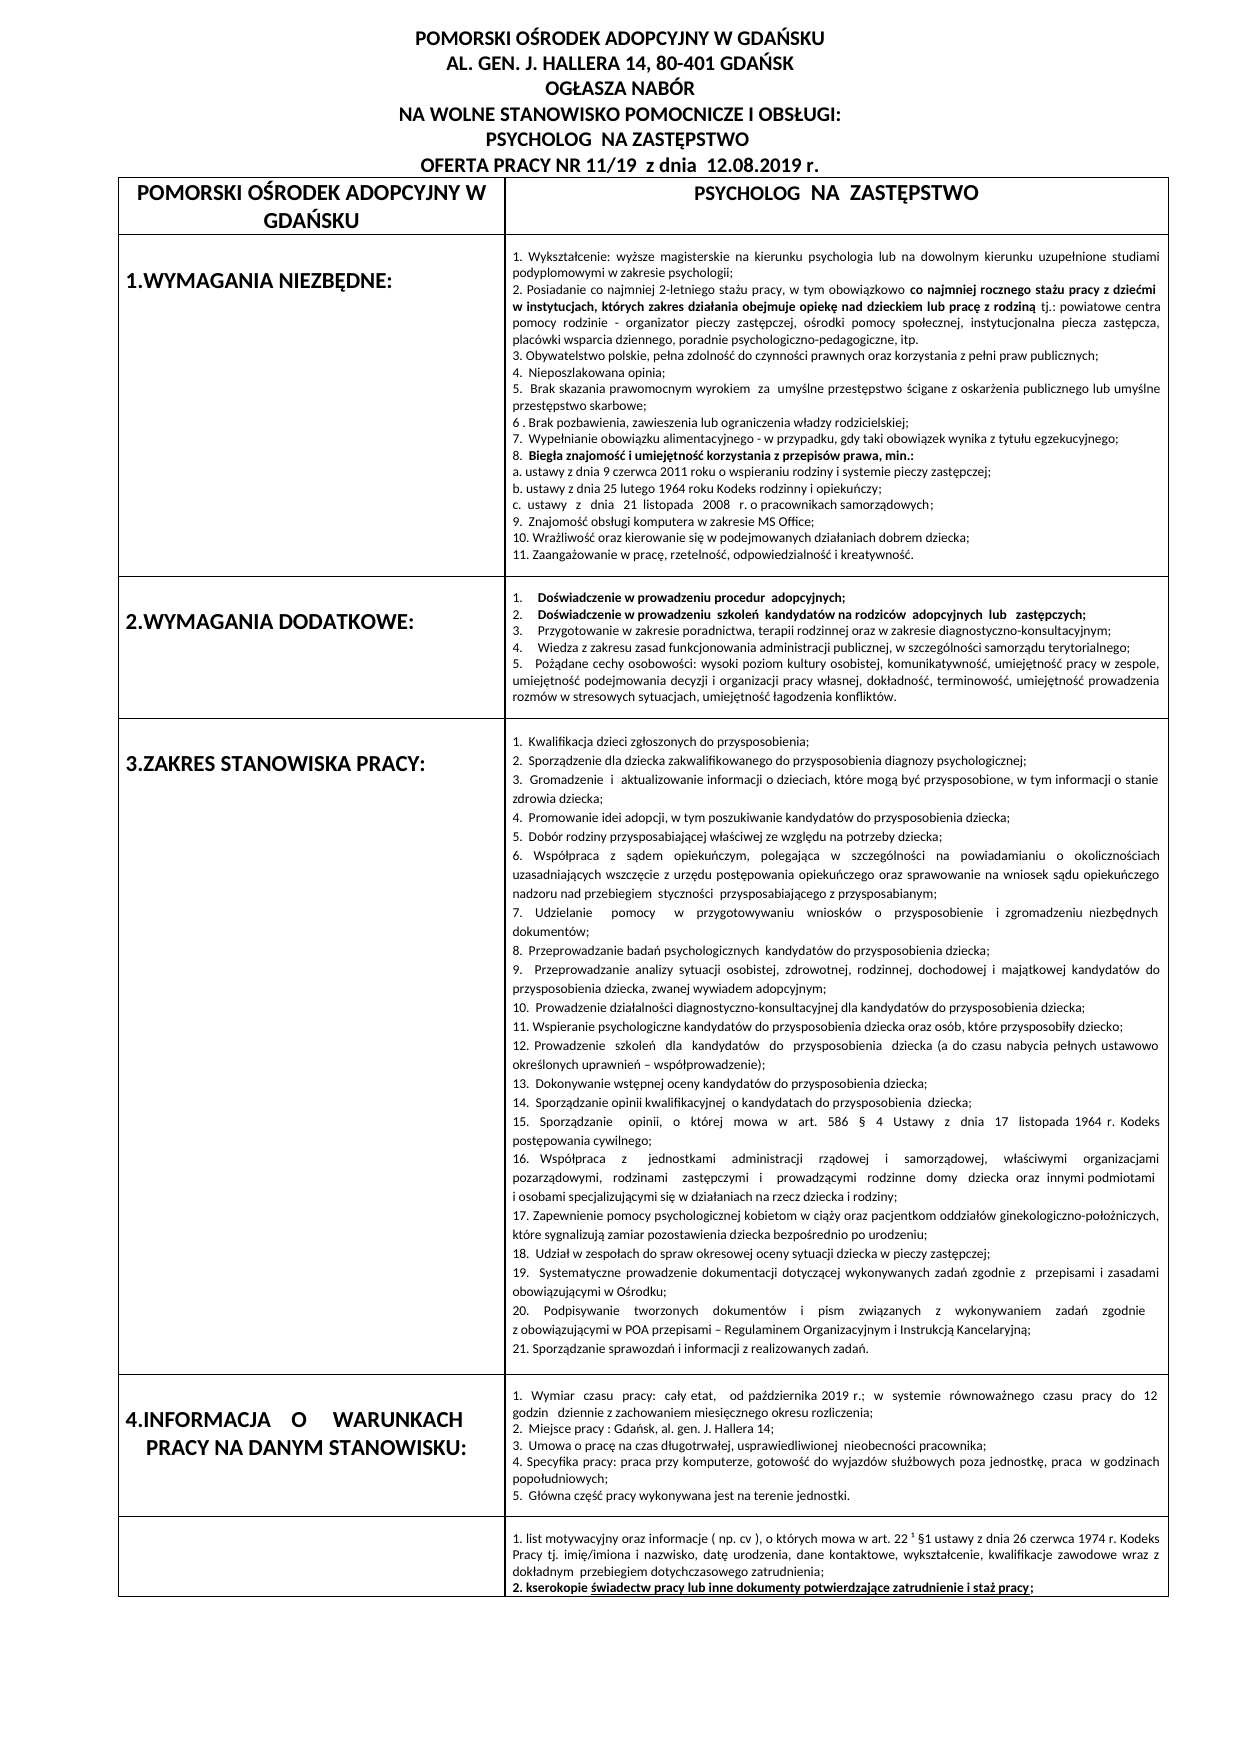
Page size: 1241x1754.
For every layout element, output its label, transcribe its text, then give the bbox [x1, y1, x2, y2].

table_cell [119, 1517, 504, 1596]
table_cell 1. Doświadczenie w prowadzeniu procedur adopcyjnych; 2. Doświadczenie w prowadzeniu szkoleń kandydatów na rodziców adopcyjnych lub zastępczych; 3. Przygotowanie w zakresie poradnictwa, terapii rodzinnej oraz w zakresie diagnostyczno-konsultacyjnym; 4. Wiedza z zakresu zasad funkcjonowania administracji publicznej, w szczególności samorządu terytorialnego; 5. Pożądane cechy osobowości: wysoki poziom kultury osobistej, komunikatywność, umiejętność pracy w zespole, umiejętność podejmowania decyzji i organizacji pracy własnej, dokładność, terminowość, umiejętność prowadzenia rozmów w stresowych sytuacjach, umiejętność łagodzenia konfliktów. [506, 577, 1168, 718]
text POMORSKI OŚRODEK ADOPCYJNY W GDAŃSKU [148, 25, 1092, 50]
text OGŁASZA NABÓR [148, 76, 1092, 101]
table_cell 1.WYMAGANIA NIEZBĘDNE: [119, 235, 504, 576]
table_cell 1. Wykształcenie: wyższe magisterskie na kierunku psychologia lub na dowolnym kierunku uzupełnione studiami podyplomowymi w zakresie psychologii; 2. Posiadanie co najmniej 2-letniego stażu pracy, w tym obowiązkowo co najmniej rocznego stażu pracy z dziećmi w instytucjach, których zakres działania obejmuje opiekę nad dzieckiem lub pracę z rodziną tj.: powiatowe centra pomocy rodzinie - organizator pieczy zastępczej, ośrodki pomocy społecznej, instytucjonalna piecza zastępcza, placówki wsparcia dziennego, poradnie psychologiczno-pedagogiczne, itp. 3. Obywatelstwo polskie, pełna zdolność do czynności prawnych oraz korzystania z pełni praw publicznych; 4. Nieposzlakowana opinia; 5. Brak skazania prawomocnym wyrokiem za umyślne przestępstwo ścigane z oskarżenia publicznego lub umyślne przestępstwo skarbowe; 6 . Brak pozbawienia, zawieszenia lub ograniczenia władzy rodzicielskiej; 7. Wypełnianie obowiązku alimentacyjnego - w przypadku, gdy taki obowiązek wynika z tytułu egzekucyjnego; 8. Biegła znajomość i umiejętność korzystania z przepisów prawa, min.: a. ustawy z dnia 9 czerwca 2011 roku o wspieraniu rodziny i systemie pieczy zastępczej; b. ustawy z dnia 25 lutego 1964 roku Kodeks rodzinny i opiekuńczy; c. ustawy z dnia 21 listopada 2008 r. o pracownikach samorządowych; 9. Znajomość obsługi komputera w zakresie MS Office; 10. Wrażliwość oraz kierowanie się w podejmowanych działaniach dobrem dziecka; 11. Zaangażowanie w pracę, rzetelność, odpowiedzialność i kreatywność. [506, 235, 1168, 576]
text NA WOLNE STANOWISKO POMOCNICZE I OBSŁUGI: [148, 101, 1092, 126]
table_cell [506, 1517, 1168, 1596]
table_cell 1. Kwalifikacja dzieci zgłoszonych do przysposobienia; 2. Sporządzenie dla dziecka zakwalifikowanego do przysposobienia diagnozy psychologicznej; 3. Gromadzenie i aktualizowanie informacji o dzieciach, które mogą być przysposobione, w tym informacji o stanie zdrowia dziecka; 4. Promowanie idei adopcji, w tym poszukiwanie kandydatów do przysposobienia dziecka; 5. Dobór rodziny przysposabiającej właściwej ze względu na potrzeby dziecka; 6. Współpraca z sądem opiekuńczym, polegająca w szczególności na powiadamianiu o okolicznościach uzasadniających wszczęcie z urzędu postępowania opiekuńczego oraz sprawowanie na wniosek sądu opiekuńczego nadzoru nad przebiegiem styczności przysposabiającego z przysposabianym; 7. Udzielanie pomocy w przygotowywaniu wniosków o przysposobienie i zgromadzeniu niezbędnych dokumentów; 8. Przeprowadzanie badań psychologicznych kandydatów do przysposobienia dziecka; 9. Przeprowadzanie analizy sytuacji osobistej, zdrowotnej, rodzinnej, dochodowej i majątkowej kandydatów do przysposobienia dziecka, zwanej wywiadem adopcyjnym; 10. Prowadzenie działalności diagnostyczno-konsultacyjnej dla kandydatów do przysposobienia dziecka; 11. Wspieranie psychologiczne kandydatów do przysposobienia dziecka oraz osób, które przysposobiły dziecko; 12. Prowadzenie szkoleń dla kandydatów do przysposobienia dziecka (a do czasu nabycia pełnych ustawowo określonych uprawnień – współprowadzenie); 13. Dokonywanie wstępnej oceny kandydatów do przysposobienia dziecka; 14. Sporządzanie opinii kwalifikacyjnej o kandydatach do przysposobienia dziecka; 15. Sporządzanie opinii, o której mowa w art. 586 § 4 Ustawy z dnia 17 listopada 1964 r. Kodeks postępowania cywilnego; 16. Współpraca z jednostkami administracji rządowej i samorządowej, właściwymi organizacjami pozarządowymi, rodzinami zastępczymi i prowadzącymi rodzinne domy dziecka oraz innymi podmiotami i osobami specjalizującymi się w działaniach na rzecz dziecka i rodziny; 17. Zapewnienie pomocy psychologicznej kobietom w ciąży oraz pacjentkom oddziałów ginekologiczno-położniczych, które sygnalizują zamiar pozostawienia dziecka bezpośrednio po urodzeniu; 18. Udział w zespołach do spraw okresowej oceny sytuacji dziecka w pieczy zastępczej; 19. Systematyczne prowadzenie dokumentacji dotyczącej wykonywanych zadań zgodnie z przepisami i zasadami obowiązującymi w Ośrodku; 20. Podpisywanie tworzonych dokumentów i pism związanych z wykonywaniem zadań zgodnie z obowiązującymi w POA przepisami – Regulaminem Organizacyjnym i Instrukcją Kancelaryjną; 21. Sporządzanie sprawozdań i informacji z realizowanych zadań. [506, 719, 1168, 1374]
table_header POMORSKI OŚRODEK ADOPCYJNY W GDAŃSKU [119, 178, 504, 234]
table_header PSYCHOLOG NA ZASTĘPSTWO [506, 178, 1168, 234]
table_cell 3.ZAKRES STANOWISKA PRACY: [119, 719, 504, 1374]
text OFERTA PRACY NR 11/19 z dnia 12.08.2019 r. [148, 152, 1092, 177]
table_cell 1. Wymiar czasu pracy: cały etat, od października 2019 r.; w systemie równoważnego czasu pracy do 12 godzin dziennie z zachowaniem miesięcznego okresu rozliczenia; 2. Miejsce pracy : Gdańsk, al. gen. J. Hallera 14; 3. Umowa o pracę na czas długotrwałej, usprawiedliwionej nieobecności pracownika; 4. Specyfika pracy: praca przy komputerze, gotowość do wyjazdów służbowych poza jednostkę, praca w godzinach popołudniowych; 5. Główna część pracy wykonywana jest na terenie jednostki. [506, 1375, 1168, 1516]
table_cell 2.WYMAGANIA DODATKOWE: [119, 577, 504, 718]
table_cell 4.INFORMACJA O WARUNKACH PRACY NA DANYM STANOWISKU: [119, 1375, 504, 1516]
text AL. GEN. J. HALLERA 14, 80-401 GDAŃSK [148, 50, 1092, 76]
text PSYCHOLOG NA ZASTĘPSTWO [148, 126, 1092, 152]
